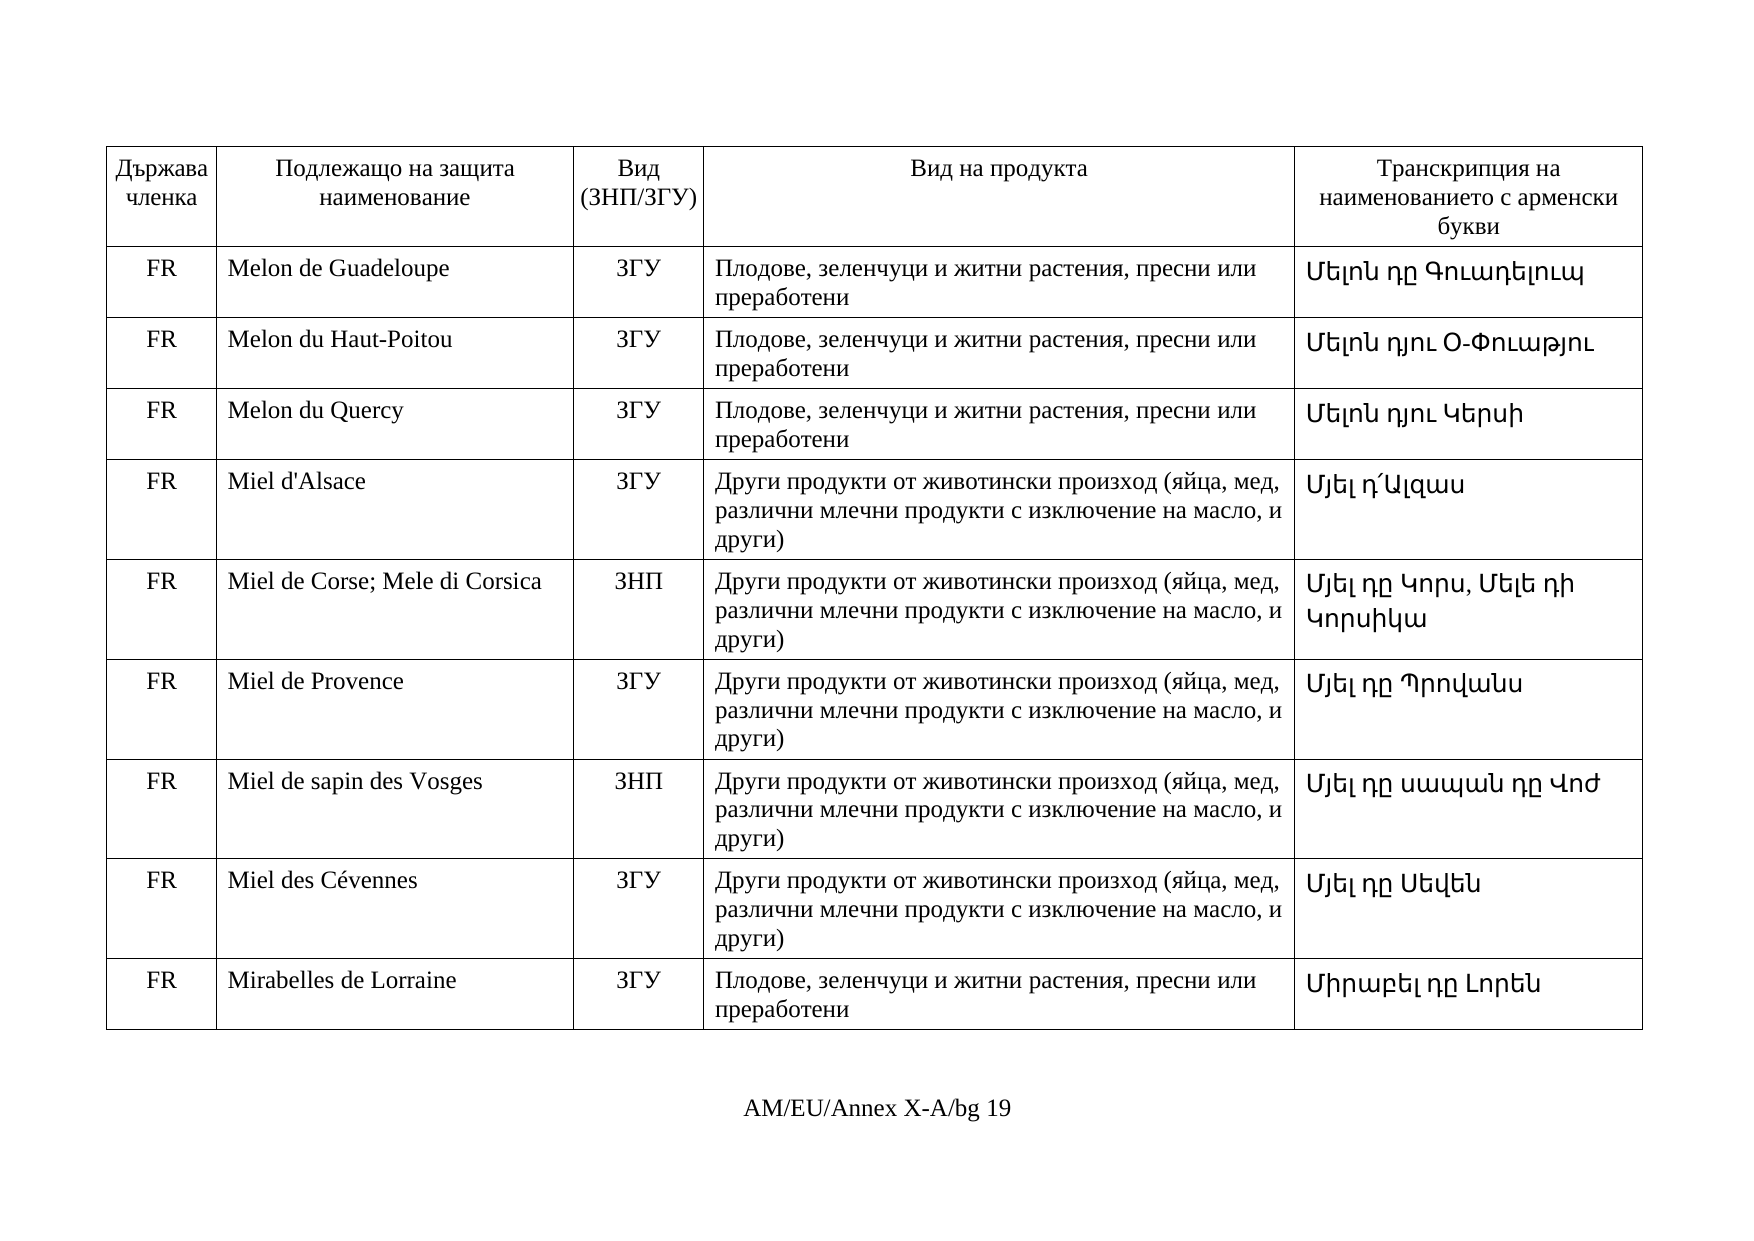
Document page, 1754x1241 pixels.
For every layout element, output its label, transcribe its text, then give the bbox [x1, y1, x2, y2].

table_cell FR [107, 660, 216, 758]
table_cell FR [107, 318, 216, 388]
table_cell Մյել դը Կորս, Մելե դի Կորսիկա [1295, 560, 1642, 659]
table_cell ЗНП [574, 560, 703, 659]
table_cell FR [107, 389, 216, 459]
table_cell Miel de Corse; Mele di Corsica [217, 560, 573, 659]
table_cell FR [107, 859, 216, 958]
table_cell Մյել դ՛Ալզաս [1295, 460, 1642, 559]
table_header Подлежащо на защита наименование [217, 147, 573, 246]
table_cell ЗГУ [574, 859, 703, 958]
table_cell Miel d'Alsace [217, 460, 573, 559]
table_cell Մյել դը սապան դը Վոժ [1295, 760, 1642, 858]
table_cell ЗГУ [574, 460, 703, 559]
table_cell ЗГУ [574, 318, 703, 388]
table_cell FR [107, 460, 216, 559]
table_cell ЗНП [574, 760, 703, 858]
table_cell FR [107, 959, 216, 1029]
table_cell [704, 959, 1294, 1029]
table_cell FR [107, 760, 216, 858]
table_header Вид на продукта [704, 147, 1294, 246]
table_cell Miel de Provence [217, 660, 573, 758]
table_cell Melon de Guadeloupe [217, 247, 573, 317]
table_cell Плодове, зеленчуци и житни растения, пресни или преработени [704, 318, 1294, 388]
table_header Транскрипция на наименованието с арменски букви [1295, 147, 1642, 246]
table_cell Մյել դը Պրովանս [1295, 660, 1642, 758]
table_cell Miel de sapin des Vosges [217, 760, 573, 858]
table_cell Плодове, зеленчуци и житни растения, пресни или преработени [704, 389, 1294, 459]
table_cell Други продукти от животински произход (яйца, мед, различни млечни продукти с изключение на масло, и други) [704, 660, 1294, 758]
table_cell Մելոն դյու Կերսի [1295, 389, 1642, 459]
table_cell Други продукти от животински произход (яйца, мед, различни млечни продукти с изключение на масло, и други) [704, 760, 1294, 858]
table_cell ЗГУ [574, 247, 703, 317]
table_cell ЗГУ [574, 959, 703, 1029]
table_cell Miel des Cévennes [217, 859, 573, 958]
table_cell ЗГУ [574, 660, 703, 758]
table_cell Други продукти от животински произход (яйца, мед, различни млечни продукти с изключение на масло, и други) [704, 859, 1294, 958]
table_header Вид (ЗНП/ЗГУ) [574, 147, 703, 246]
table_header Държава членка [107, 147, 216, 246]
table_cell Melon du Quercy [217, 389, 573, 459]
table_cell Melon du Haut-Poitou [217, 318, 573, 388]
table_cell Մելոն դը Գուադելուպ [1295, 247, 1642, 317]
table_cell ЗГУ [574, 389, 703, 459]
table_cell FR [107, 247, 216, 317]
table_cell Մյել դը Սեվեն [1295, 859, 1642, 958]
table_cell Mirabelles de Lorraine [217, 959, 573, 1029]
table_cell Միրաբել դը Լորեն [1295, 959, 1642, 1029]
table_cell FR [107, 560, 216, 659]
table_cell Մելոն դյու Օ-Փուաթյու [1295, 318, 1642, 388]
table_cell Други продукти от животински произход (яйца, мед, различни млечни продукти с изключение на масло, и други) [704, 560, 1294, 659]
table_cell Други продукти от животински произход (яйца, мед, различни млечни продукти с изключение на масло, и други) [704, 460, 1294, 559]
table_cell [704, 247, 1294, 317]
